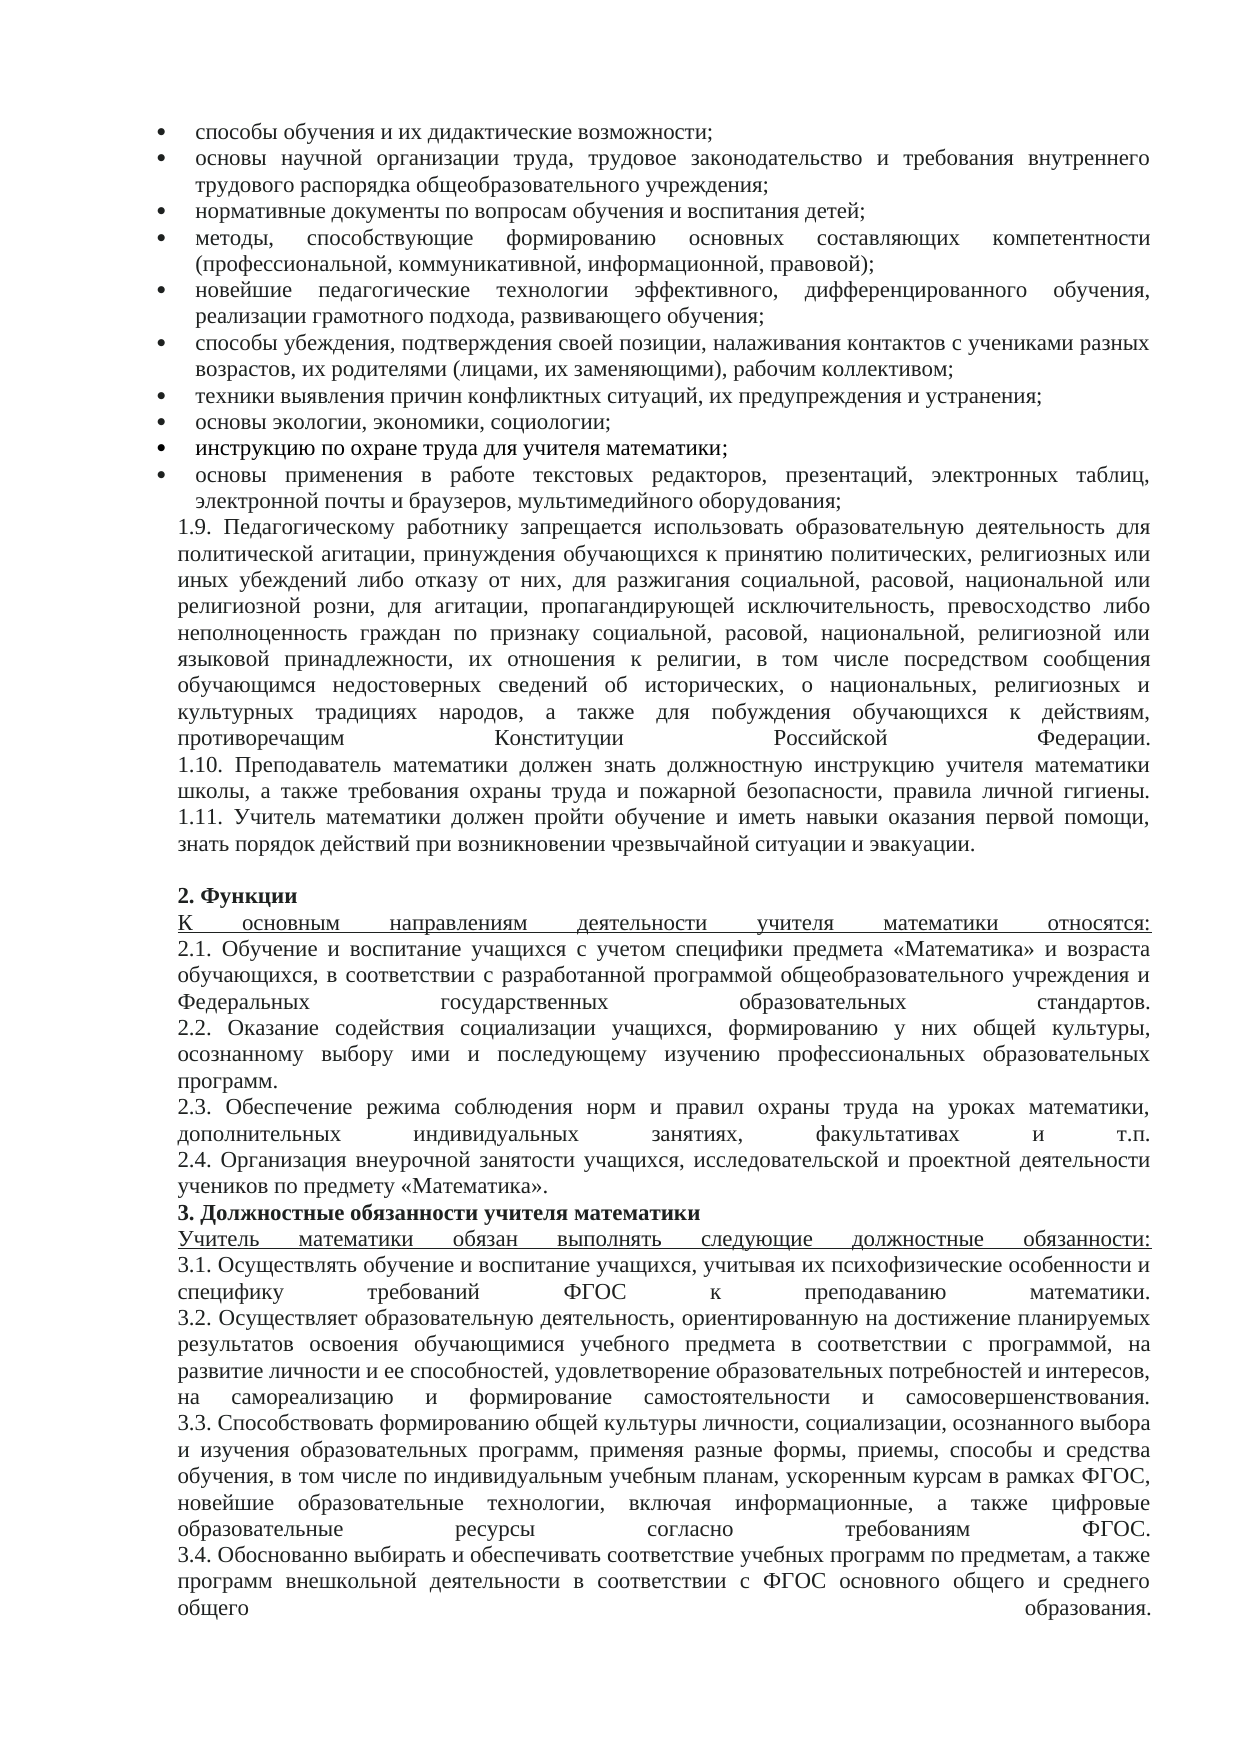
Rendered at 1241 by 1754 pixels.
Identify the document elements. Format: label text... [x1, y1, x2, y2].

list способы обучения и их дидактические возможности; [158, 118, 1152, 144]
text 1.9. Педагогическому работнику запрещается использовать образовательную деятельность для политической агитации, принуждения обучающихся к принятию политических, религиозных или иных убеждений либо отказу от них, для разжигания социальной, расовой, национальной или религиозной розни, для агитации, пропагандирующей исключительность, превосходство либо неполноценность граждан по признаку социальной, расовой, национальной, религиозной или языковой принадлежности, их отношения к религии, в том числе посредством сообщения обучающимся недостоверных сведений об исторических, о национальных, религиозных и культурных традициях народов, а также для побуждения обучающихся к действиям, противоречащим Конституции Российской Федерации. 1.10. Преподаватель математики должен знать должностную инструкцию учителя математики школы, а также требования охраны труда и пожарной безопасности, правила личной гигиены. 1.11. Учитель математики должен пройти обучение и иметь навыки оказания первой помощи, знать порядок действий при возникновении чрезвычайной ситуации и эвакуации. [177, 513, 1152, 856]
list нормативные документы по вопросам обучения и воспитания детей; [158, 197, 1152, 223]
list новейшие педагогические технологии эффективного, дифференцированного обучения, реализации грамотного подхода, развивающего обучения; [158, 276, 1152, 329]
text 3. Должностные обязанности учителя математики [177, 1199, 1152, 1225]
list инструкцию по охране труда для учителя математики; [158, 434, 1152, 461]
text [177, 1249, 1152, 1620]
list основы применения в работе текстовых редакторов, презентаций, электронных таблиц, электронной почты и браузеров, мультимедийного оборудования; [158, 461, 1152, 513]
list методы, способствующие формированию основных составляющих компетентности (профессиональной, коммуникативной, информационной, правовой); [158, 223, 1152, 276]
list способы убеждения, подтверждения своей позиции, налаживания контактов с учениками разных возрастов, их родителями (лицами, их заменяющими), рабочим коллективом; [158, 329, 1152, 382]
list основы экологии, экономики, социологии; [158, 408, 1152, 434]
text 2. Функции [177, 882, 1152, 909]
list техники выявления причин конфликтных ситуаций, их предупреждения и устранения; [158, 382, 1152, 408]
text К основным направлениям деятельности учителя математики относятся: 2.1. Обучение и воспитание учащихся с учетом специфики предмета «Математика» и возраста обучающихся, в соответствии с разработанной программой общеобразовательного учреждения и Федеральных государственных образовательных стандартов. 2.2. Оказание содействия социализации учащихся, формированию у них общей культуры, осознанному выбору ими и последующему изучению профессиональных образовательных программ. 2.3. Обеспечение режима соблюдения норм и правил охраны труда на уроках математики, дополнительных индивидуальных занятиях, факультативах и т.п. 2.4. Организация внеурочной занятости учащихся, исследовательской и проектной деятельности учеников по предмету «Математика». [177, 933, 1152, 1199]
list основы научной организации труда, трудовое законодательство и требования внутреннего трудового распорядка общеобразовательного учреждения; [158, 144, 1152, 197]
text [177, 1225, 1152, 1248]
